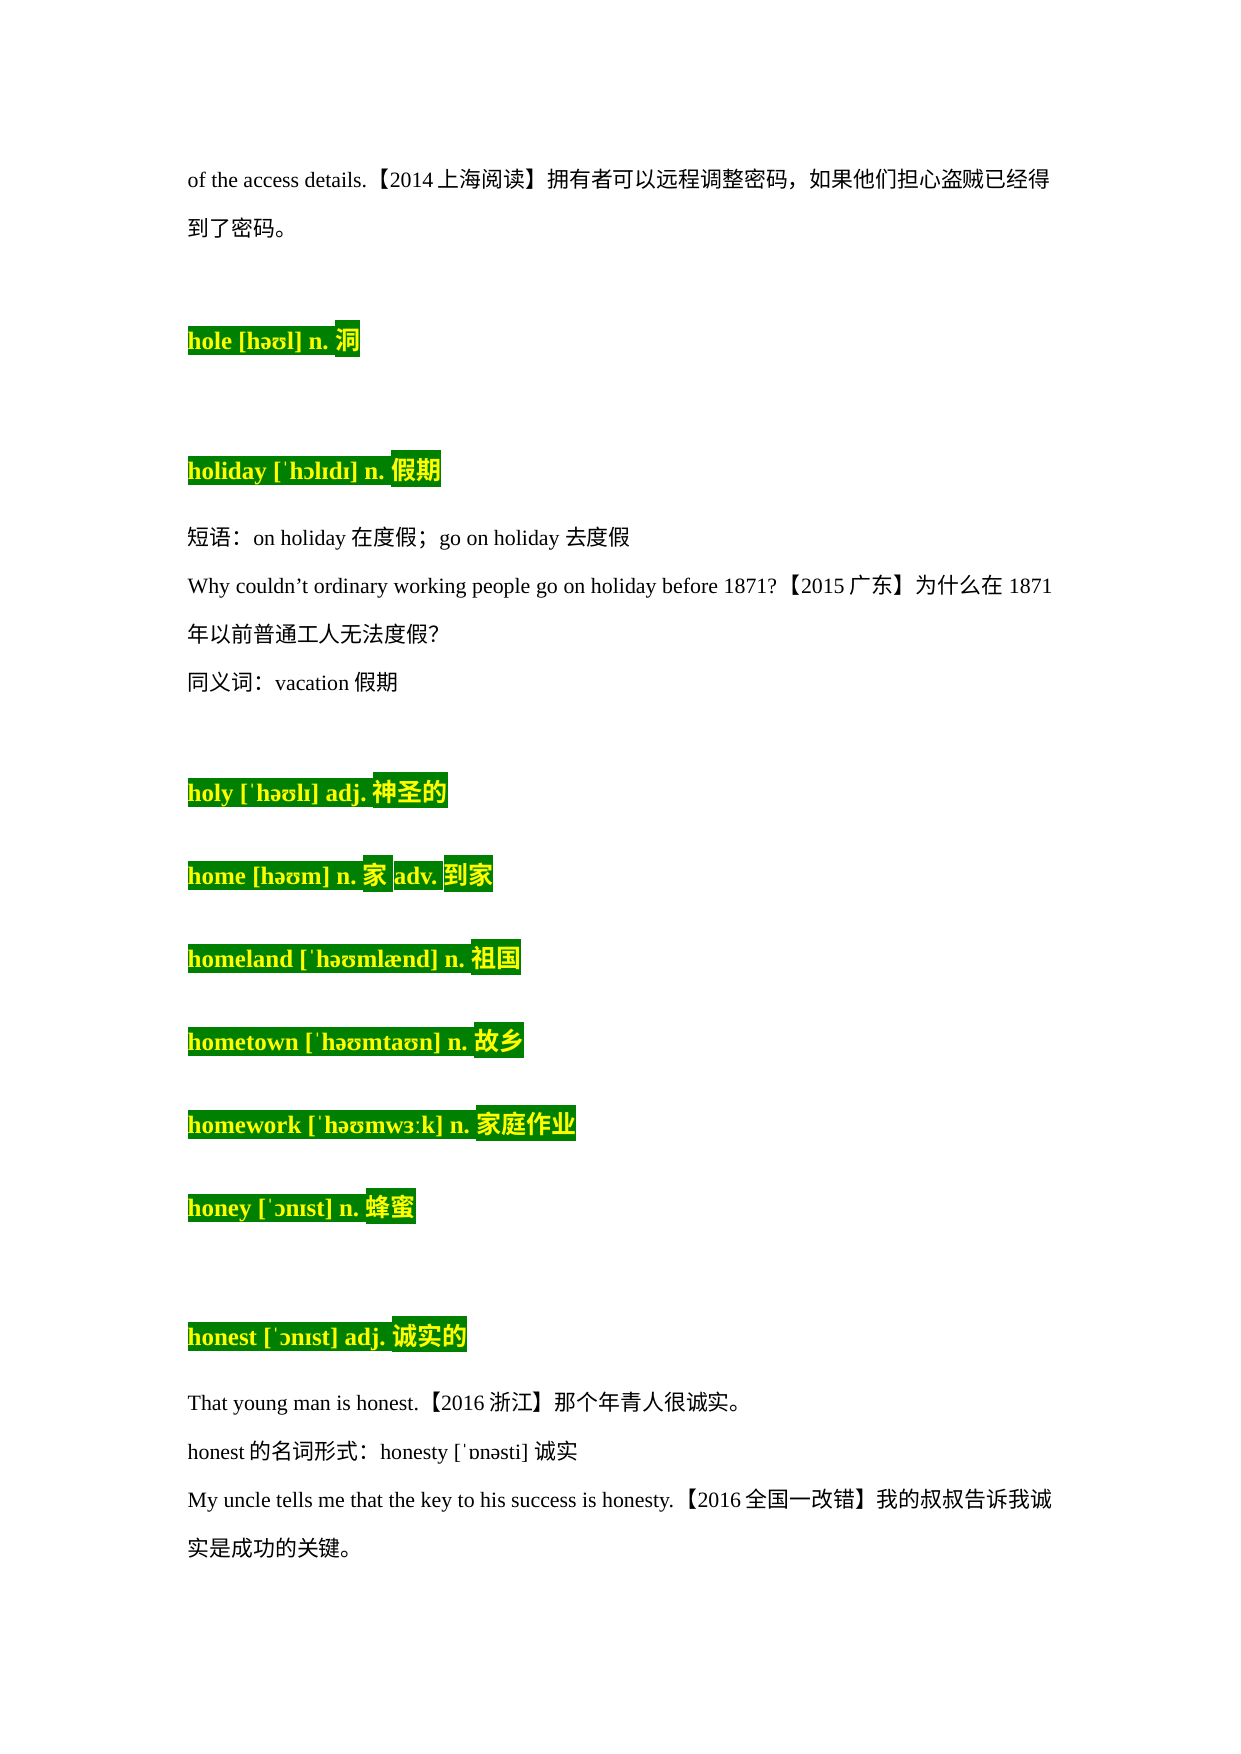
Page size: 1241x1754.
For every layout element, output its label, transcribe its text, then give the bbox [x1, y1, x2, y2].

text honey [ˈɔnɪst] n. 蜂蜜 [187, 1173, 1053, 1238]
text holy [ˈhəʊlɪ] adj. 神圣的 [187, 758, 1053, 823]
text Why couldn’t ordinary working people go on holiday before 1871?【2015广东】为什么在1871年以前普通工人无法度假？ [187, 567, 1053, 649]
text hole [həʊl] n. 洞 [187, 306, 1053, 371]
text My uncle tells me that the key to his success is honesty.【2016全国一改错】我的叔叔告诉我诚实是成功的关键。 [187, 1482, 1053, 1563]
text 短语：on holiday 在度假；go on holiday 去度假 [187, 519, 1053, 552]
text honest的名词形式：honesty [ˈɒnəsti] 诚实 [187, 1433, 1053, 1466]
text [187, 162, 1053, 243]
text home [həʊm] n. 家 adv. 到家 [187, 841, 1053, 906]
text holiday [ˈhɔlɪdɪ] n. 假期 [187, 436, 1053, 501]
text homework [ˈhəʊmwɜːk] n. 家庭作业 [187, 1090, 1053, 1155]
text 同义词：vacation 假期 [187, 664, 1053, 697]
text homeland [ˈhəʊmlænd] n. 祖国 [187, 924, 1053, 989]
text That young man is honest.【2016浙江】那个年青人很诚实。 [187, 1385, 1053, 1417]
text honest [ˈɔnɪst] adj. 诚实的 [187, 1302, 1053, 1367]
text hometown [ˈhəʊmtaʊn] n. 故乡 [187, 1007, 1053, 1072]
